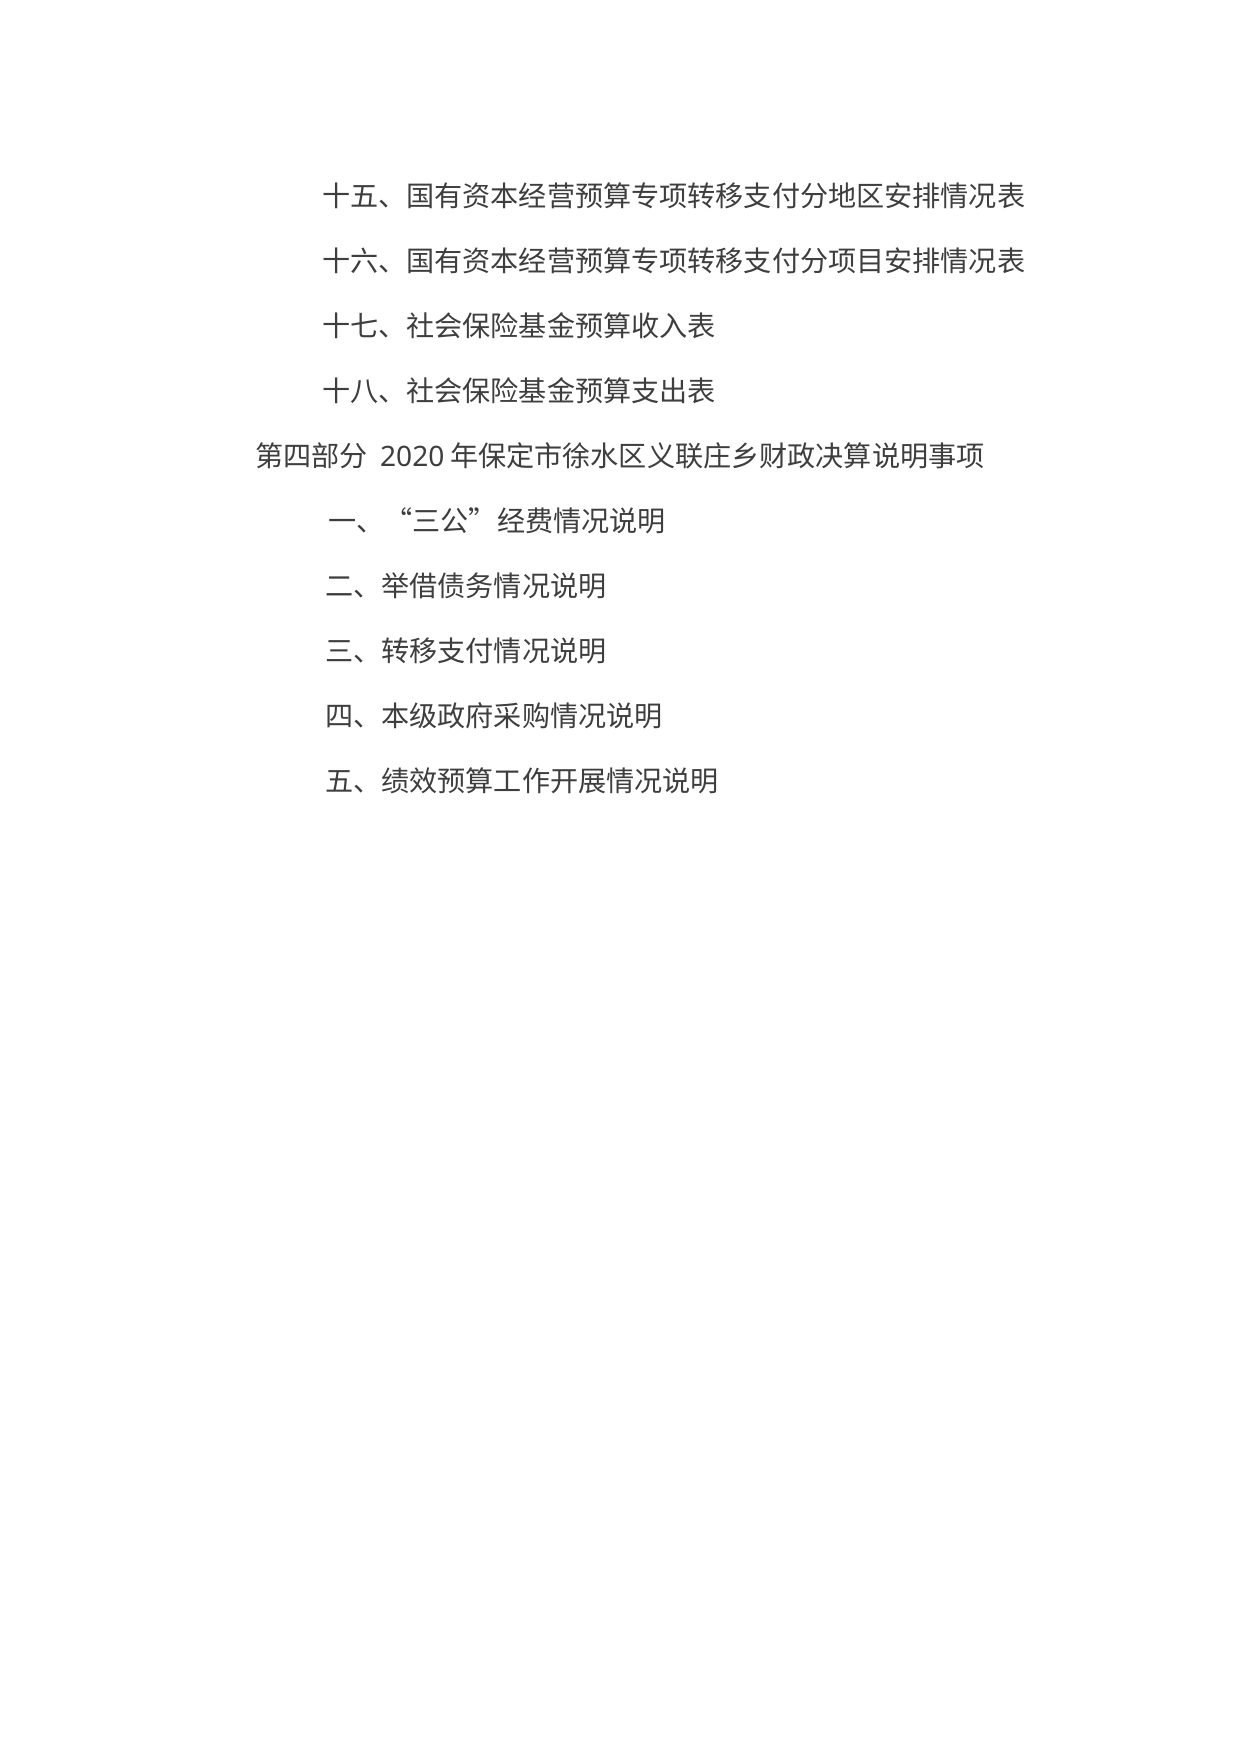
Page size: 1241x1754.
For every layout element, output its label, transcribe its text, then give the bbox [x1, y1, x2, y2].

text 十五、国有资本经营预算专项转移支付分地区安排情况表 [255, 162, 1053, 227]
text 十六、国有资本经营预算专项转移支付分项目安排情况表 [255, 227, 1053, 292]
text 第四部分 2020年保定市徐水区义联庄乡财政决算说明事项 [187, 422, 1053, 487]
text 四、本级政府采购情况说明 [255, 682, 1053, 747]
text 二、举借债务情况说明 [255, 552, 1053, 617]
text 三、转移支付情况说明 [255, 617, 1053, 682]
text 一、“三公”经费情况说明 [187, 487, 1053, 552]
text 十七、社会保险基金预算收入表 [255, 292, 1053, 357]
text 十八、社会保险基金预算支出表 [255, 357, 1053, 422]
text 五、绩效预算工作开展情况说明 [255, 747, 1053, 812]
